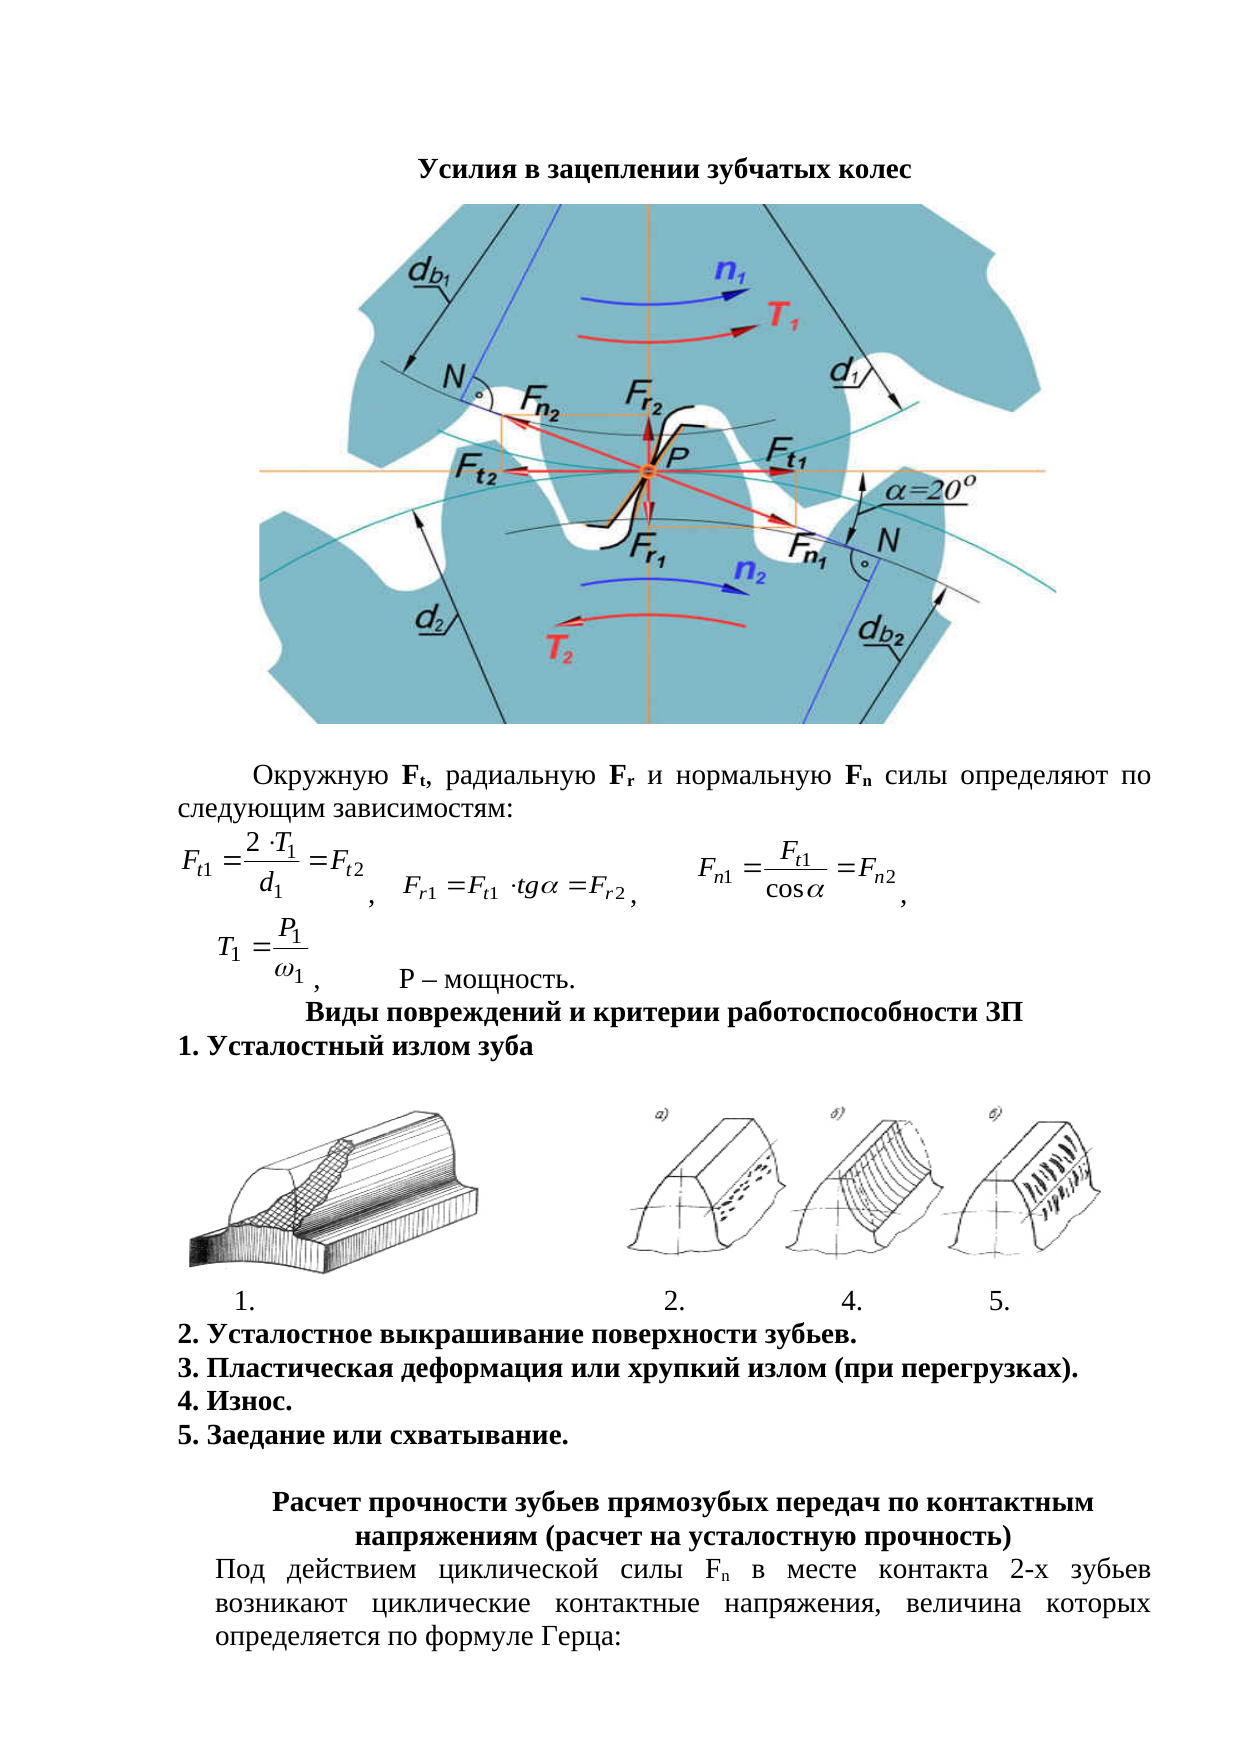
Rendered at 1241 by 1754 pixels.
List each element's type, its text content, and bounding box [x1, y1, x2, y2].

text , , , [177, 824, 1152, 910]
text Расчет прочности зубьев прямозубых передач по контактным [215, 1484, 1152, 1518]
text 3. Пластическая деформация или хрупкий излом (при перегрузках). [177, 1350, 1152, 1383]
picture [176, 1100, 492, 1283]
text , P – мощность. [215, 910, 1152, 994]
picture [259, 204, 1057, 724]
text 2. Усталостное выкрашивание поверхности зубьев. [177, 1316, 1152, 1350]
text Под действием циклической силы Fn в месте контакта 2-х зубьев возникают циклические контактные напряжения, величина которых определяется по формуле Герца: [215, 1551, 1152, 1652]
text 5. Заедание или схватывание. [177, 1417, 1152, 1451]
text 4. Износ. [177, 1383, 1152, 1417]
text Окружную Ft, радиальную Fr и нормальную Fn силы определяют по следующим зависимостям: [177, 757, 1152, 824]
picture [596, 1100, 1125, 1268]
text 1. Усталостный излом зуба [177, 1028, 1152, 1062]
text Виды повреждений и критерии работоспособности ЗП [177, 994, 1152, 1028]
text напряжениям (расчет на усталостную прочность) [215, 1518, 1152, 1551]
text Усилия в зацеплении зубчатых колес [177, 152, 1152, 185]
